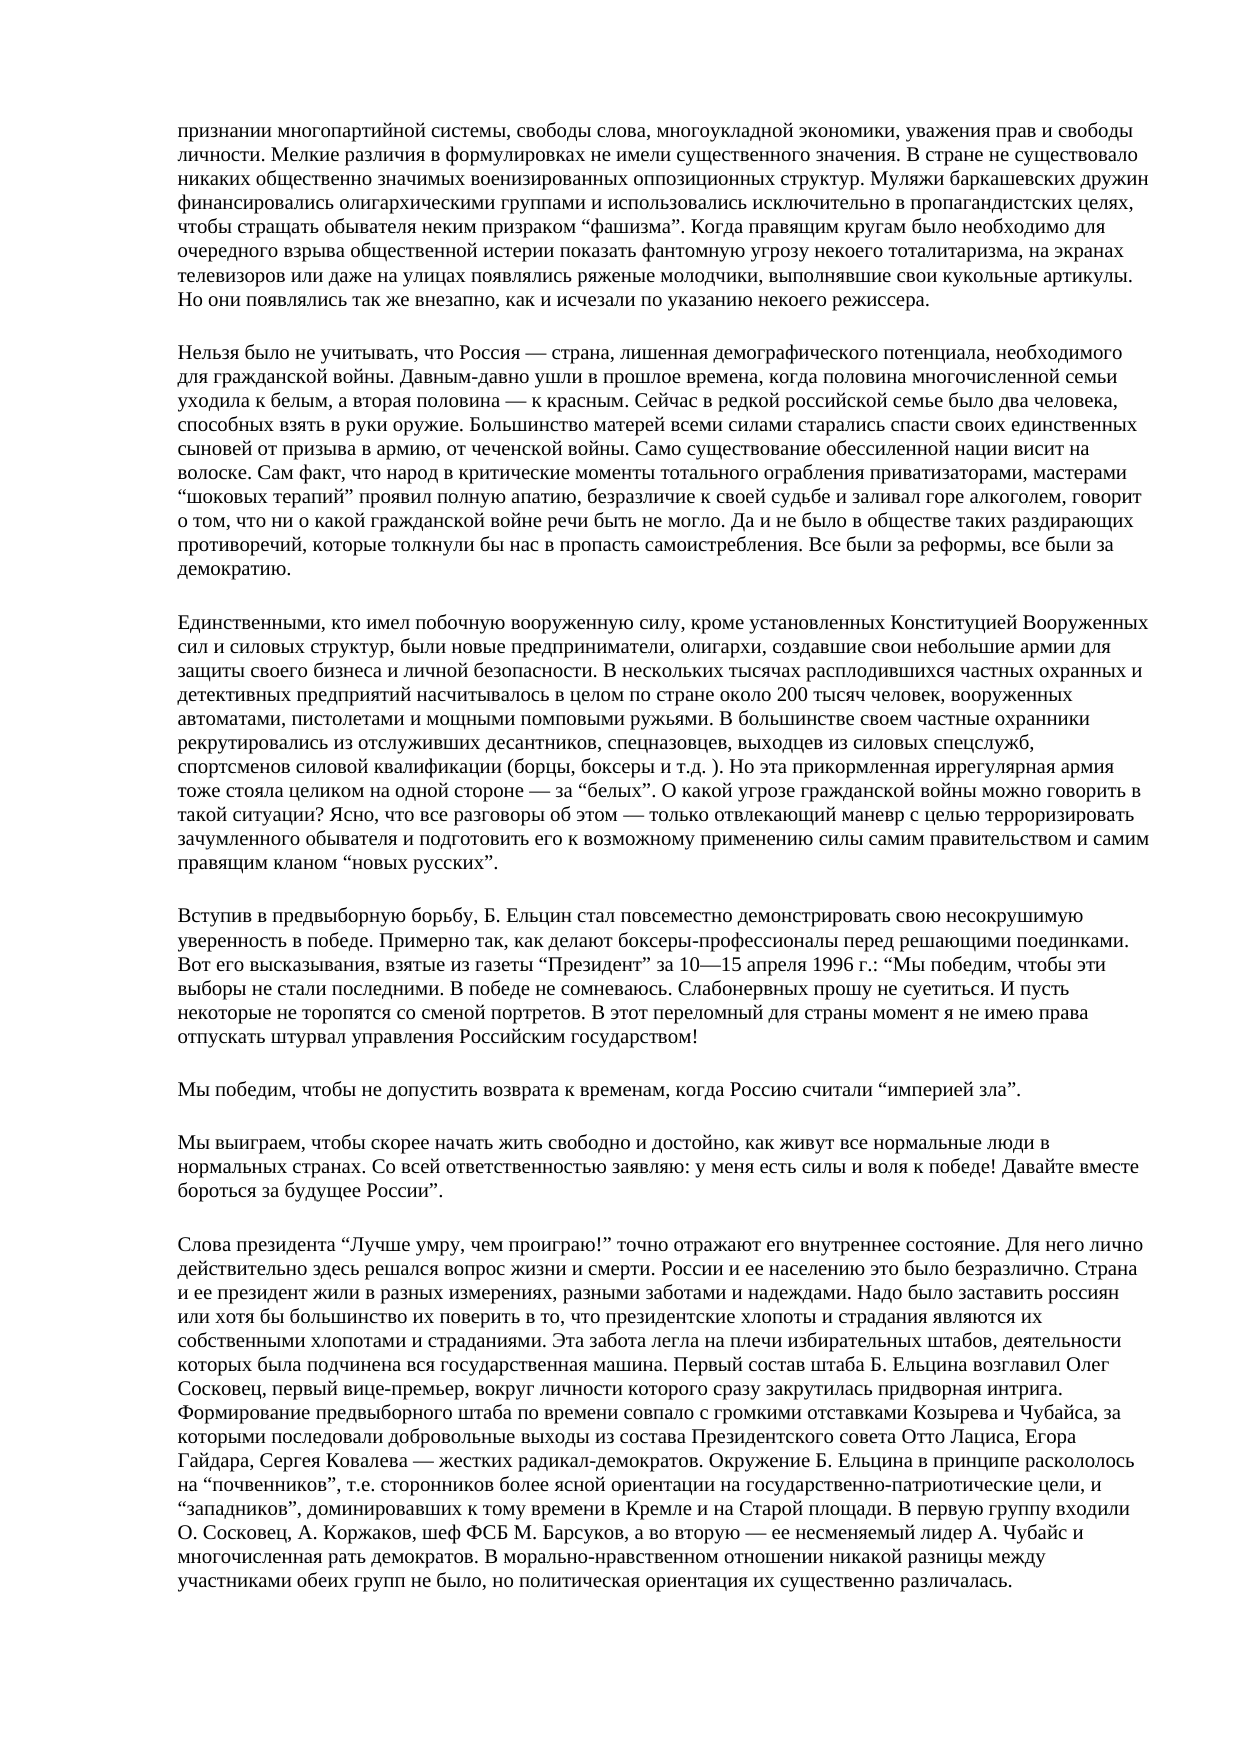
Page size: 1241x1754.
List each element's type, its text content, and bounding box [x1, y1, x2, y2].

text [177, 118, 1152, 311]
text Вступив в предвыборную борьбу, Б. Ельцин стал повсеместно демонстрировать свою несокрушимую уверенность в победе. Примерно так, как делают боксеры-профессионалы перед решающими поединками. Вот его высказывания, взятые из газеты “Президент” за 10—15 апреля 1996 г.: “Мы победим, чтобы эти выборы не стали последними. В победе не сомневаюсь. Слабонервных прошу не суетиться. И пусть некоторые не торопятся со сменой портретов. В этот переломный для страны момент я не имею права отпускать штурвал управления Российским государством! [177, 903, 1152, 1048]
text Мы победим, чтобы не допустить возврата к временам, когда Россию считали “империей зла”. [177, 1077, 1152, 1101]
text Единственными, кто имел побочную вооруженную силу, кроме установленных Конституцией Вооруженных сил и силовых структур, были новые предприниматели, олигархи, создавшие свои небольшие армии для защиты своего бизнеса и личной безопасности. В нескольких тысячах расплодившихся частных охранных и детективных предприятий насчитывалось в целом по стране около 200 тысяч человек, вооруженных автоматами, пистолетами и мощными помповыми ружьями. В большинстве своем частные охранники рекрутировались из отслуживших десантников, спецназовцев, выходцев из силовых спецслужб, спортсменов силовой квалификации (борцы, боксеры и т.д. ). Но эта прикормленная иррегулярная армия тоже стояла целиком на одной стороне — за “белых”. О какой угрозе гражданской войны можно говорить в такой ситуации? Ясно, что все разговоры об этом — только отвлекающий маневр с целью терроризировать зачумленного обывателя и подготовить его к возможному применению силы самим правительством и самим правящим кланом “новых русских”. [177, 609, 1152, 874]
text Нельзя было не учитывать, что Россия — страна, лишенная демографического потенциала, необходимого для гражданской войны. Давным-давно ушли в прошлое времена, когда половина многочисленной семьи уходила к белым, а вторая половина — к красным. Сейчас в редкой российской семье было два человека, способных взять в руки оружие. Большинство матерей всеми силами старались спасти своих единственных сыновей от призыва в армию, от чеченской войны. Само существование обессиленной нации висит на волоске. Сам факт, что народ в критические моменты тотального ограбления приватизаторами, мастерами “шоковых терапий” проявил полную апатию, безразличие к своей судьбе и заливал горе алкоголем, говорит о том, что ни о какой гражданской войне речи быть не могло. Да и не было в обществе таких раздирающих противоречий, которые толкнули бы нас в пропасть самоистребления. Все были за реформы, все были за демократию. [177, 340, 1152, 580]
text Слова президента “Лучше умру, чем проиграю!” точно отражают его внутреннее состояние. Для него лично действительно здесь решался вопрос жизни и смерти. России и ее населению это было безразлично. Страна и ее президент жили в разных измерениях, разными заботами и надеждами. Надо было заставить россиян или хотя бы большинство их поверить в то, что президентские хлопоты и страдания являются их собственными хлопотами и страданиями. Эта забота легла на плечи избирательных штабов, деятельности которых была подчинена вся государственная машина. Первый состав штаба Б. Ельцина возглавил Олег Сосковец, первый вице-премьер, вокруг личности которого сразу закрутилась придворная интрига. Формирование предвыборного штаба по времени совпало с громкими отставками Козырева и Чубайса, за которыми последовали добровольные выходы из состава Президентского совета Отто Лациса, Егора Гайдара, Сергея Ковалева — жестких радикал-демократов. Окружение Б. Ельцина в принципе раскололось на “почвенников”, т.е. сторонников более ясной ориентации на государственно-патриотические цели, и “западников”, доминировавших к тому времени в Кремле и на Старой площади. В первую группу входили О. Сосковец, А. Коржаков, шеф ФСБ М. Барсуков, а во вторую — ее несменяемый лидер А. Чубайс и многочисленная рать демократов. В морально-нравственном отношении никакой разницы между участниками обеих групп не было, но политическая ориентация их существенно различалась. [177, 1232, 1152, 1592]
text Мы выиграем, чтобы скорее начать жить свободно и достойно, как живут все нормальные люди в нормальных странах. Со всей ответственностью заявляю: у меня есть силы и воля к победе! Давайте вместе бороться за будущее России”. [177, 1130, 1152, 1202]
